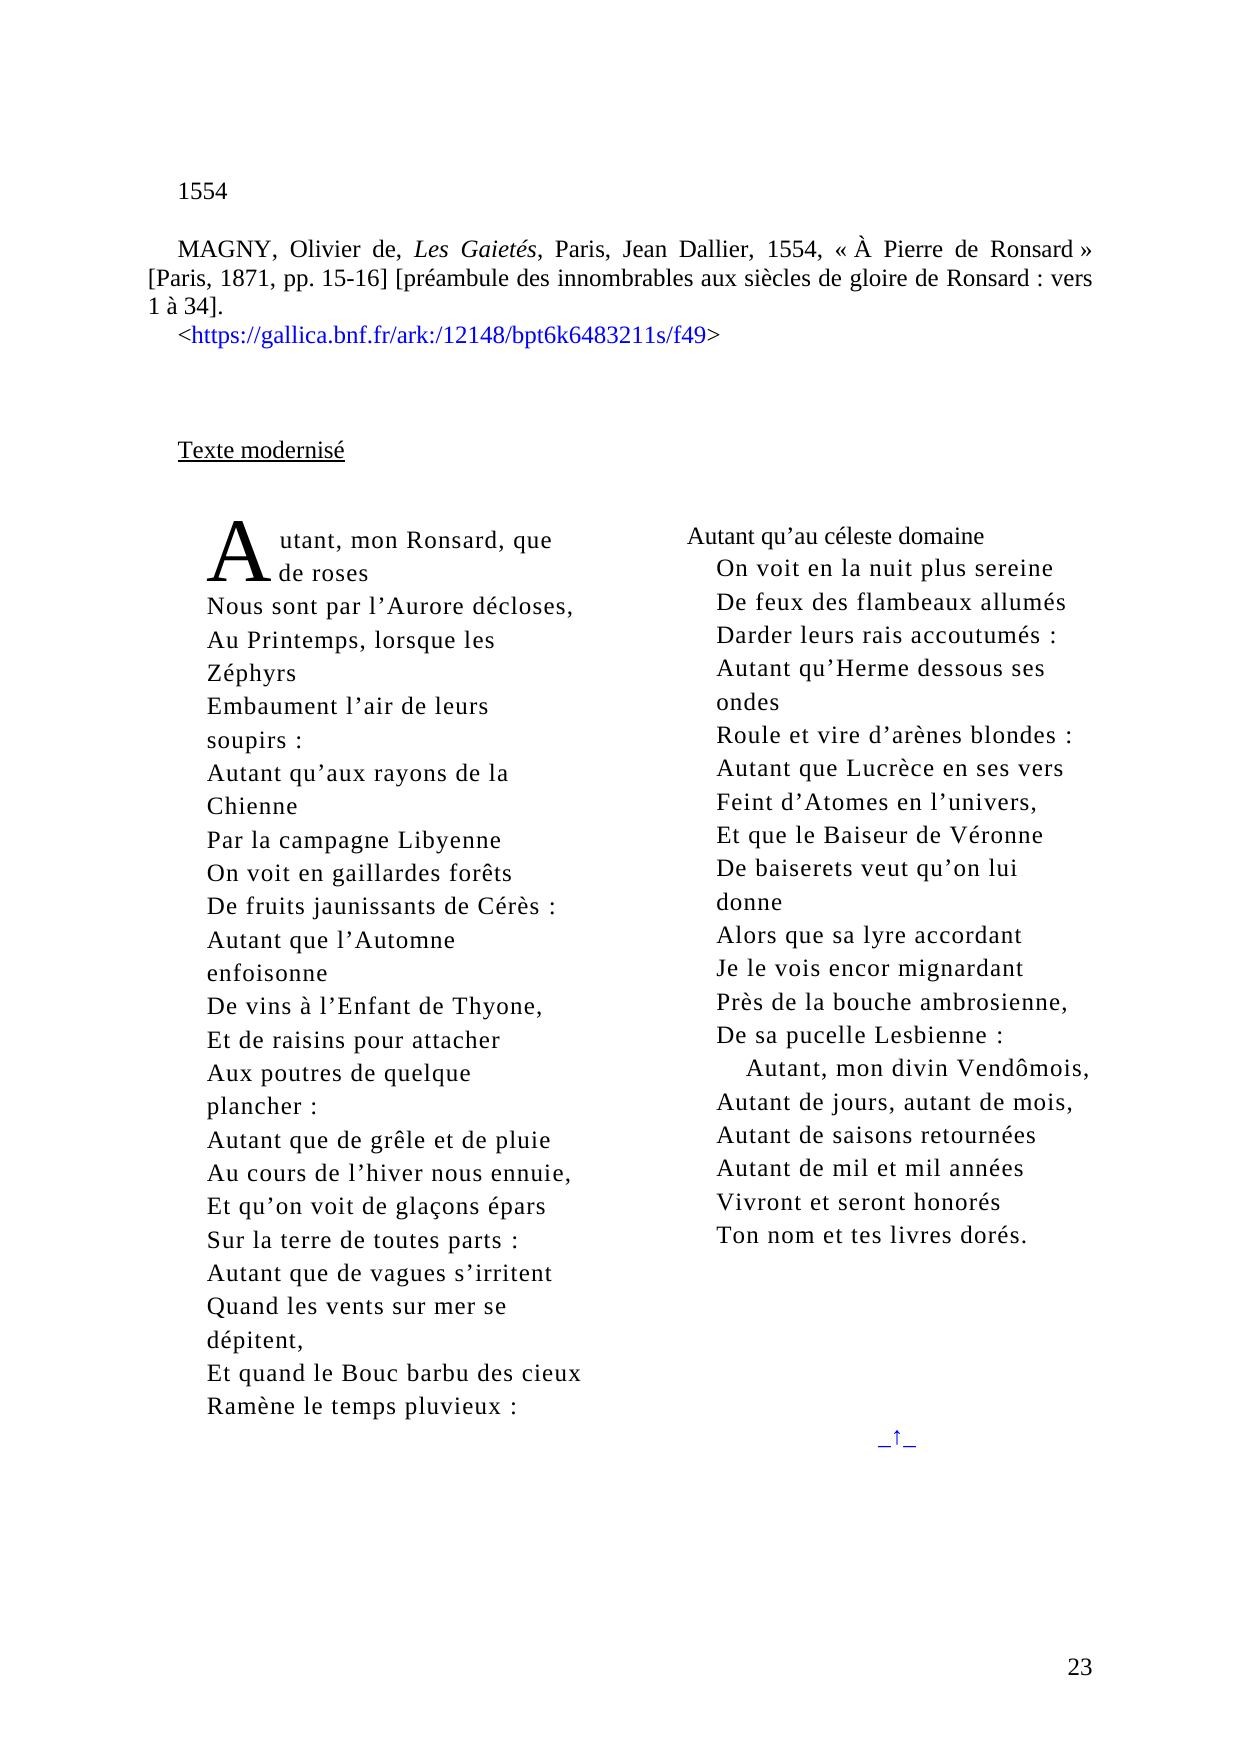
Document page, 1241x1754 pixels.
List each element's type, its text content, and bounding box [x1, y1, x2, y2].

text Près de la bouche ambrosienne, [716, 983, 1093, 1017]
text Roule et vire d’arènes blondes : [716, 717, 1093, 750]
text Ramène le temps pluvieux :Autant qu’au céleste domaine [207, 1388, 583, 1421]
text De baiserets veut qu’on lui donne [716, 850, 1093, 917]
text utant, mon Ronsard, que de roses [207, 521, 583, 588]
text Nous sont par l’Aurore décloses, [207, 588, 583, 621]
text De fruits jaunissants de Cérès : [207, 888, 583, 921]
text Au Printemps, lorsque les Zéphyrs [207, 621, 583, 688]
text On voit en gaillardes forêts [207, 855, 583, 888]
text Quand les vents sur mer se dépitent, [207, 1288, 583, 1355]
text _↑_ [148, 1421, 915, 1450]
text Et que le Baiseur de Véronne [716, 817, 1093, 850]
text Autant que l’Automne enfoisonne [207, 921, 583, 988]
text Autant de mil et mil années [716, 1150, 1093, 1183]
text Autant que Lucrèce en ses vers [716, 750, 1093, 783]
text De sa pucelle Lesbienne : [716, 1017, 1093, 1050]
text Autant, mon divin Vendômois, [746, 1050, 1093, 1083]
text Embaument l’air de leurs soupirs : [207, 688, 583, 755]
text Alors que sa lyre accordant [716, 917, 1093, 950]
text De vins à l’Enfant de Thyone, [207, 988, 583, 1021]
text 1554 [148, 176, 1093, 205]
text Et de raisins pour attacher [207, 1021, 583, 1055]
text Et qu’on voit de glaçons épars [207, 1188, 583, 1221]
text Je le vois encor mignardant [716, 950, 1093, 983]
text Autant de saisons retournées [716, 1117, 1093, 1150]
text De feux des flambeaux allumés [716, 583, 1093, 617]
text Autant de jours, autant de mois, [716, 1083, 1093, 1117]
text Autant que de grêle et de pluie [207, 1121, 583, 1155]
text <https://gallica.bnf.fr/ark:/12148/bpt6k6483211s/f49> [148, 320, 1093, 349]
text Sur la terre de toutes parts : [207, 1221, 583, 1255]
text Autant qu’aux rayons de la Chienne [207, 755, 583, 821]
text Vivront et seront honorés [716, 1183, 1093, 1217]
text Ton nom et tes livres dorés. [716, 1217, 1093, 1250]
text Autant que de vagues s’irritent [207, 1255, 583, 1288]
text MAGNY, Olivier de, Les Gaietés, Paris, Jean Dallier, 1554, « À Pierre de Ronsard » [Paris, 1871, pp. 15-16] [préambule des innombrables aux siècles de gloire de Ronsard : vers 1 à 34]. [148, 234, 1093, 320]
text Feint d’Atomes en l’univers, [716, 783, 1093, 817]
text Au cours de l’hiver nous ennuie, [207, 1155, 583, 1188]
text Et quand le Bouc barbu des cieux [207, 1355, 583, 1388]
text Darder leurs rais accoutumés : [716, 617, 1093, 650]
text Texte modernisé [148, 435, 1093, 464]
text Aux poutres de quelque plancher : [207, 1055, 583, 1121]
text Autant qu’Herme dessous ses ondes [716, 650, 1093, 717]
text Par la campagne Libyenne [207, 821, 583, 855]
text On voit en la nuit plus sereine [716, 550, 1093, 583]
